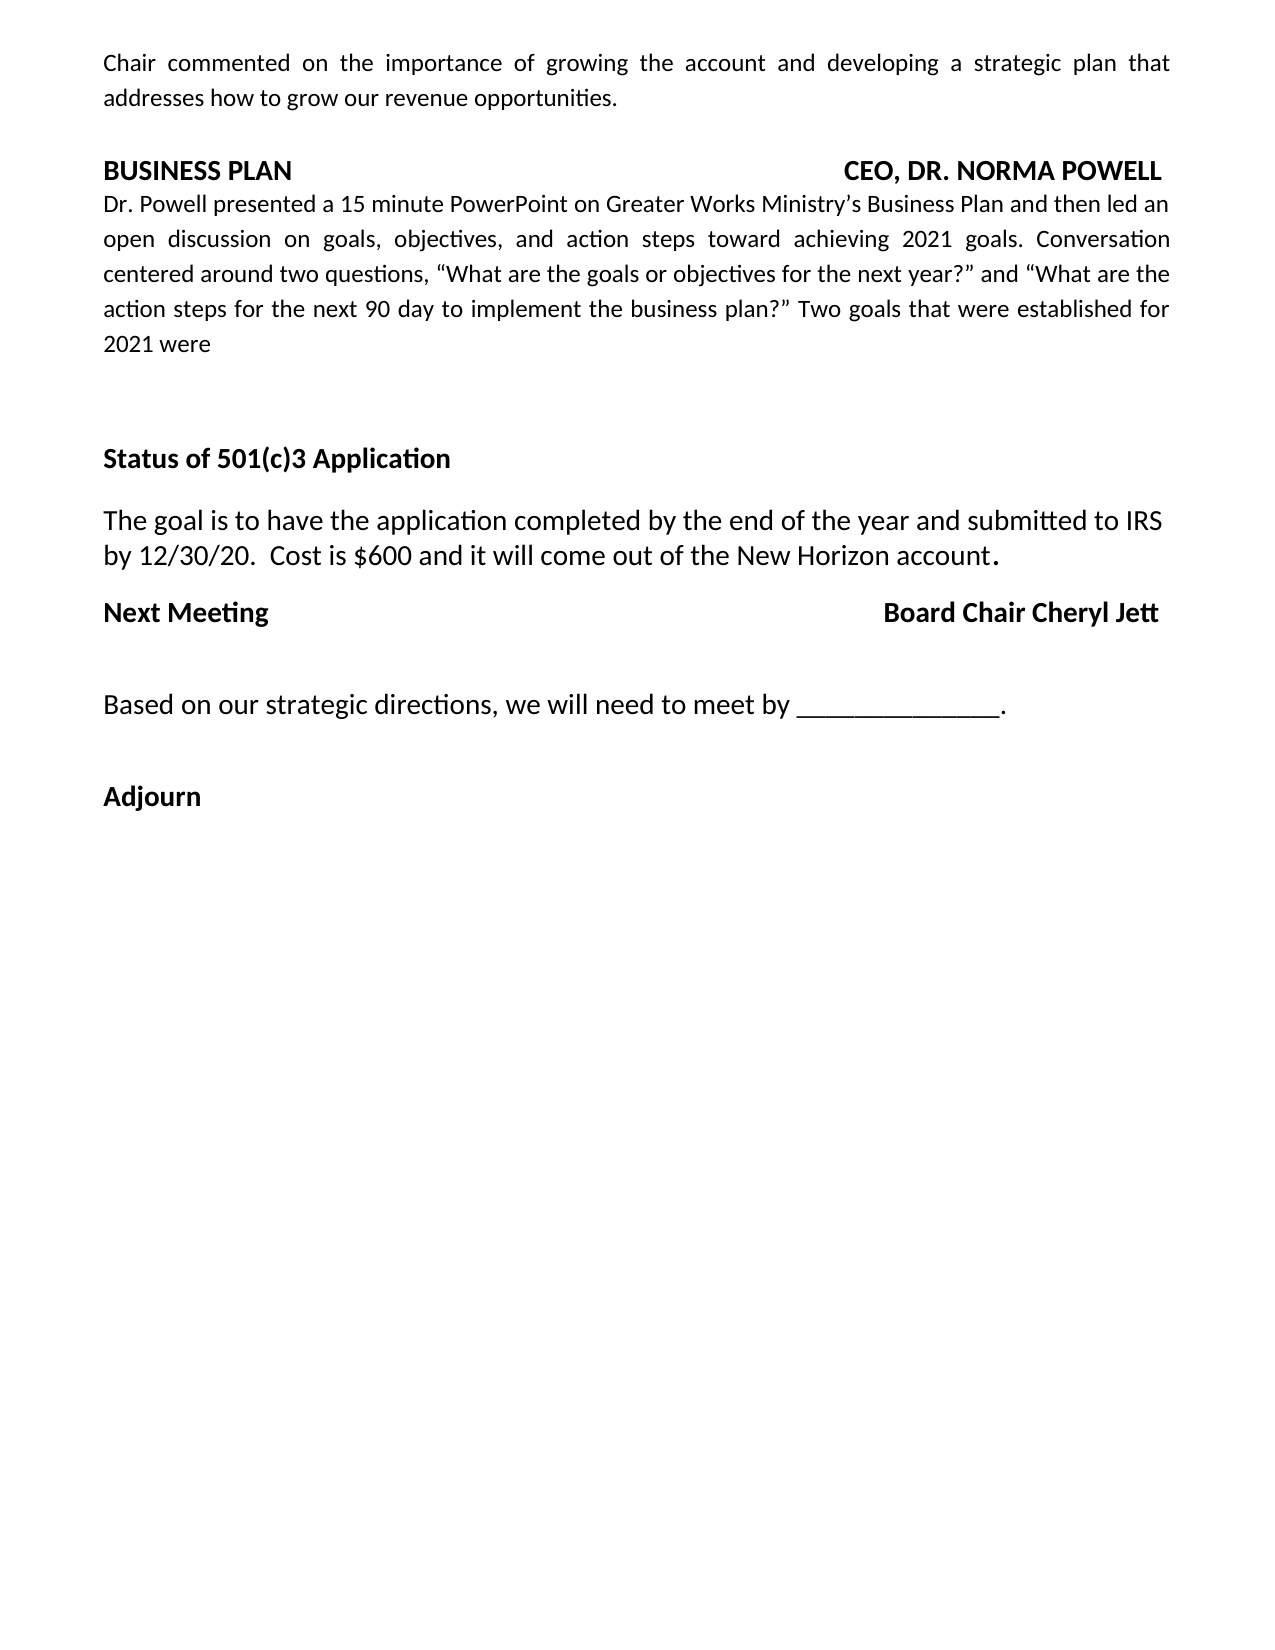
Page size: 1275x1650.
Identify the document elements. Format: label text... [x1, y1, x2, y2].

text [103, 47, 1172, 112]
text Adjourn [103, 778, 1172, 813]
text Status of 501(c)3 Application [103, 440, 1172, 475]
text Based on our strategic directions, we will need to meet by ______________. [103, 686, 1172, 721]
text BUSINESS PLAN CEO, DR. NORMA POWELL [103, 152, 1172, 188]
text Dr. Powell presented a 15 minute PowerPoint on Greater Works Ministry’s Business Plan and then led an open discussion on goals, objectives, and action steps toward achieving 2021 goals. Conversation centered around two questions, “What are the goals or objectives for the next year?” and “What are the action steps for the next 90 day to implement the business plan?” Two goals that were established for 2021 were [103, 188, 1172, 359]
text The goal is to have the application completed by the end of the year and submitted to IRS by 12/30/20. Cost is $600 and it will come out of the New Horizon account. [103, 502, 1172, 573]
text Next Meeting Board Chair Cheryl Jett [103, 594, 1172, 629]
